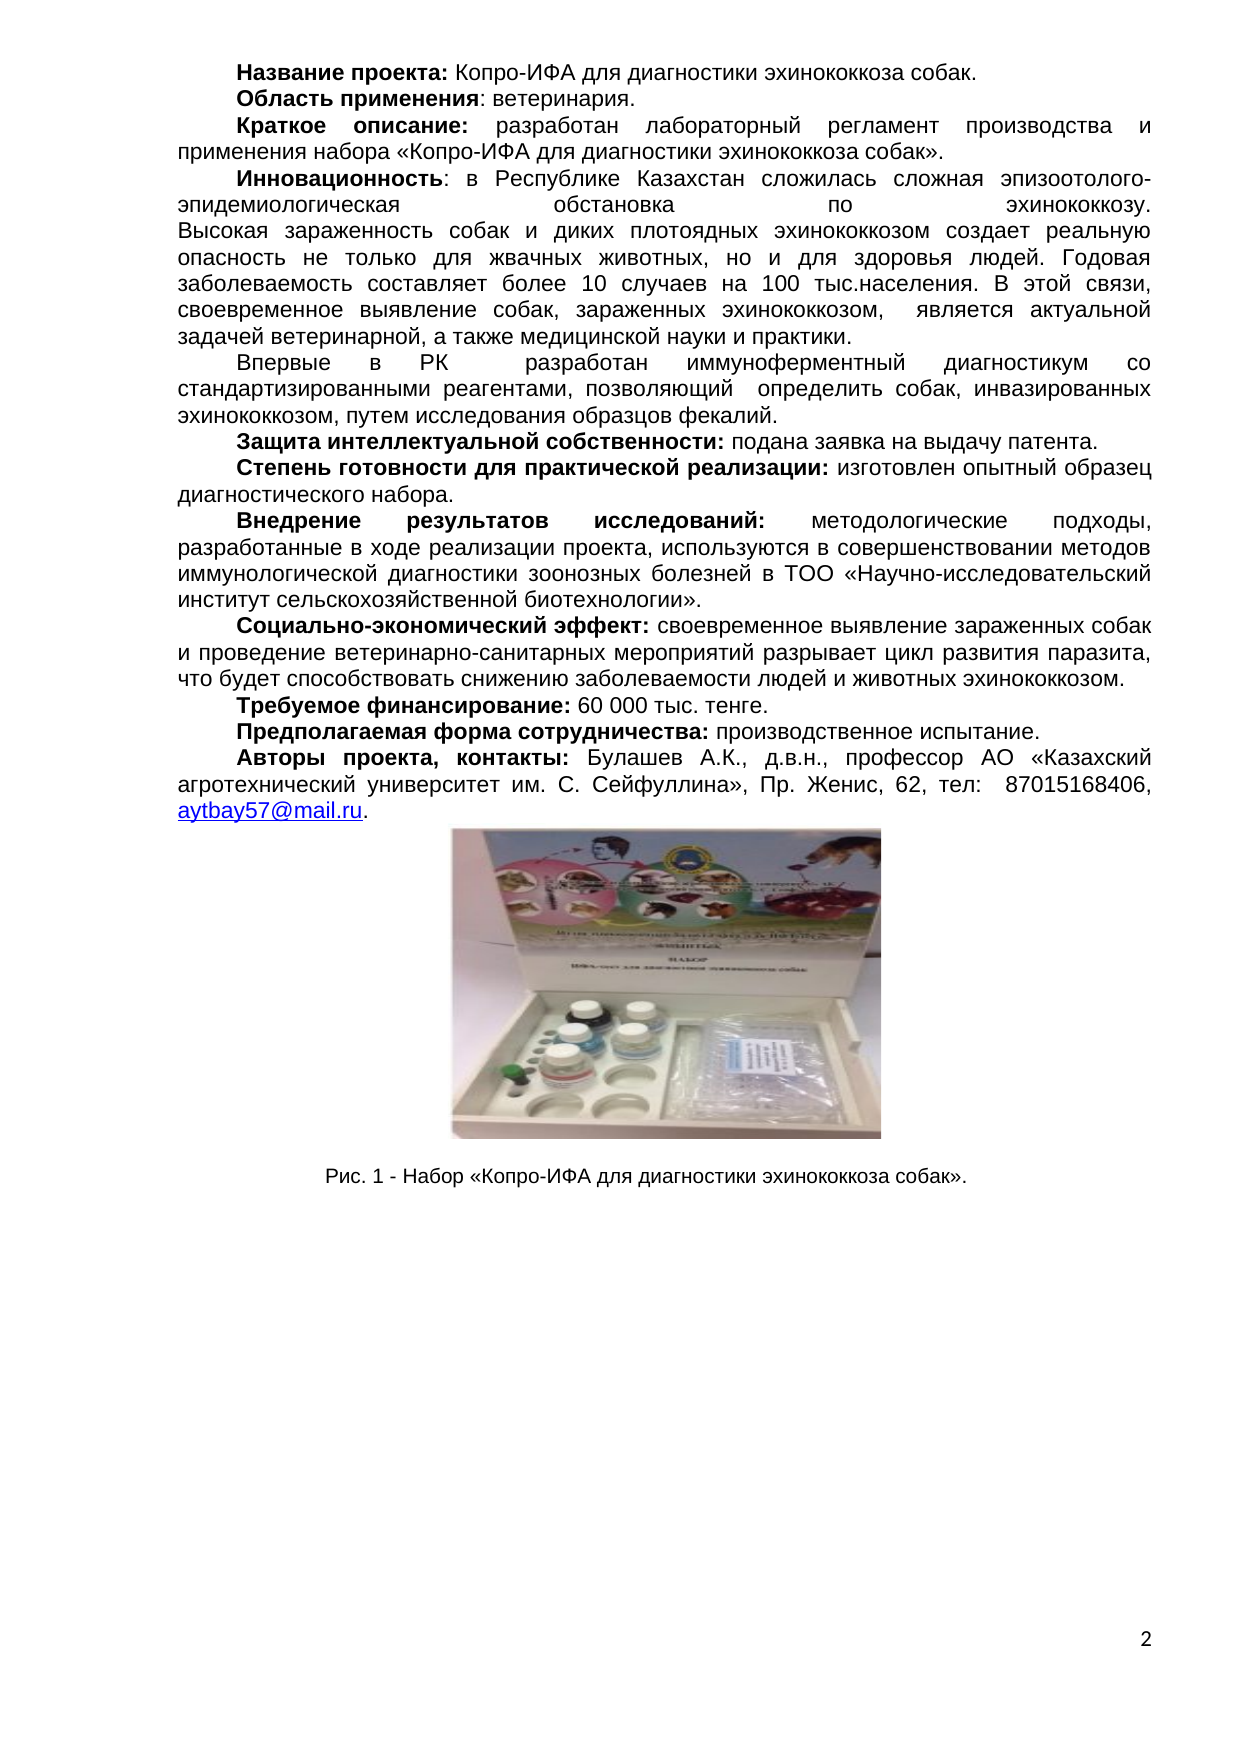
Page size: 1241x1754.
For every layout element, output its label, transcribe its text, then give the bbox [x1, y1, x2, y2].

list Предполагаемая форма сотрудничества: производственное испытание. [177, 718, 1152, 744]
list Впервые в РК разработан иммуноферментный диагностикум со стандартизированными реагентами, позволяющий определить собак, инвазированных эхинококкозом, путем исследования образцов фекалий. [177, 349, 1152, 428]
subtitle Название проекта: Копро-ИФА для диагностики эхинококкоза собак. [177, 59, 1152, 85]
list Степень готовности для практической реализации: изготовлен опытный образец диагностического набора. [177, 454, 1152, 507]
subtitle Краткое описание: разработан лабораторный регламент производства и применения набора «Копро-ИФА для диагностики эхинококкоза собак». [177, 112, 1152, 164]
list Защита интеллектуальной собственности: подана заявка на выдачу патента. [177, 428, 1152, 454]
subtitle Область применения: ветеринария. [177, 85, 1152, 112]
list Авторы проекта, контакты: Булашев А.К., д.в.н., профессор АО «Казахский агротехнический университет им. С. Сейфуллина», Пр. Женис, 62, тел: 87015168406, aytbay57@mail.ru. [177, 744, 1152, 823]
picture [447, 823, 882, 1139]
subtitle Требуемое финансирование: 60 000 тыс. тенге. [177, 692, 1152, 718]
list Инновационность: в Республике Казахстан сложилась сложная эпизоотолого-эпидемиологическая обстановка по эхинококкозу. Высокая зараженность собак и диких плотоядных эхинококкозом создает реальную опасность не только для жвачных животных, но и для здоровья людей. Годовая заболеваемость составляет более 10 случаев на 100 тыс.населения. В этой связи, своевременное выявление собак, зараженных эхинококкозом, является актуальной задачей ветеринарной, а также медицинской науки и практики. [177, 164, 1152, 349]
text Социально-экономический эффект: своевременное выявление зараженных собак и проведение ветеринарно-санитарных мероприятий разрывает цикл развития паразита, что будет способствовать снижению заболеваемости людей и животных эхинококкозом. [177, 612, 1152, 692]
subtitle Внедрение результатов исследований: методологические подходы, разработанные в ходе реализации проекта, используются в совершенствовании методов иммунологической диагностики зоонозных болезней в ТОО «Научно-исследовательский институт сельскохозяйственной биотехнологии». [177, 507, 1152, 612]
subtitle Рис. 1 - Набор «Копро-ИФА для диагностики эхинококкоза собак». [177, 1164, 1152, 1188]
